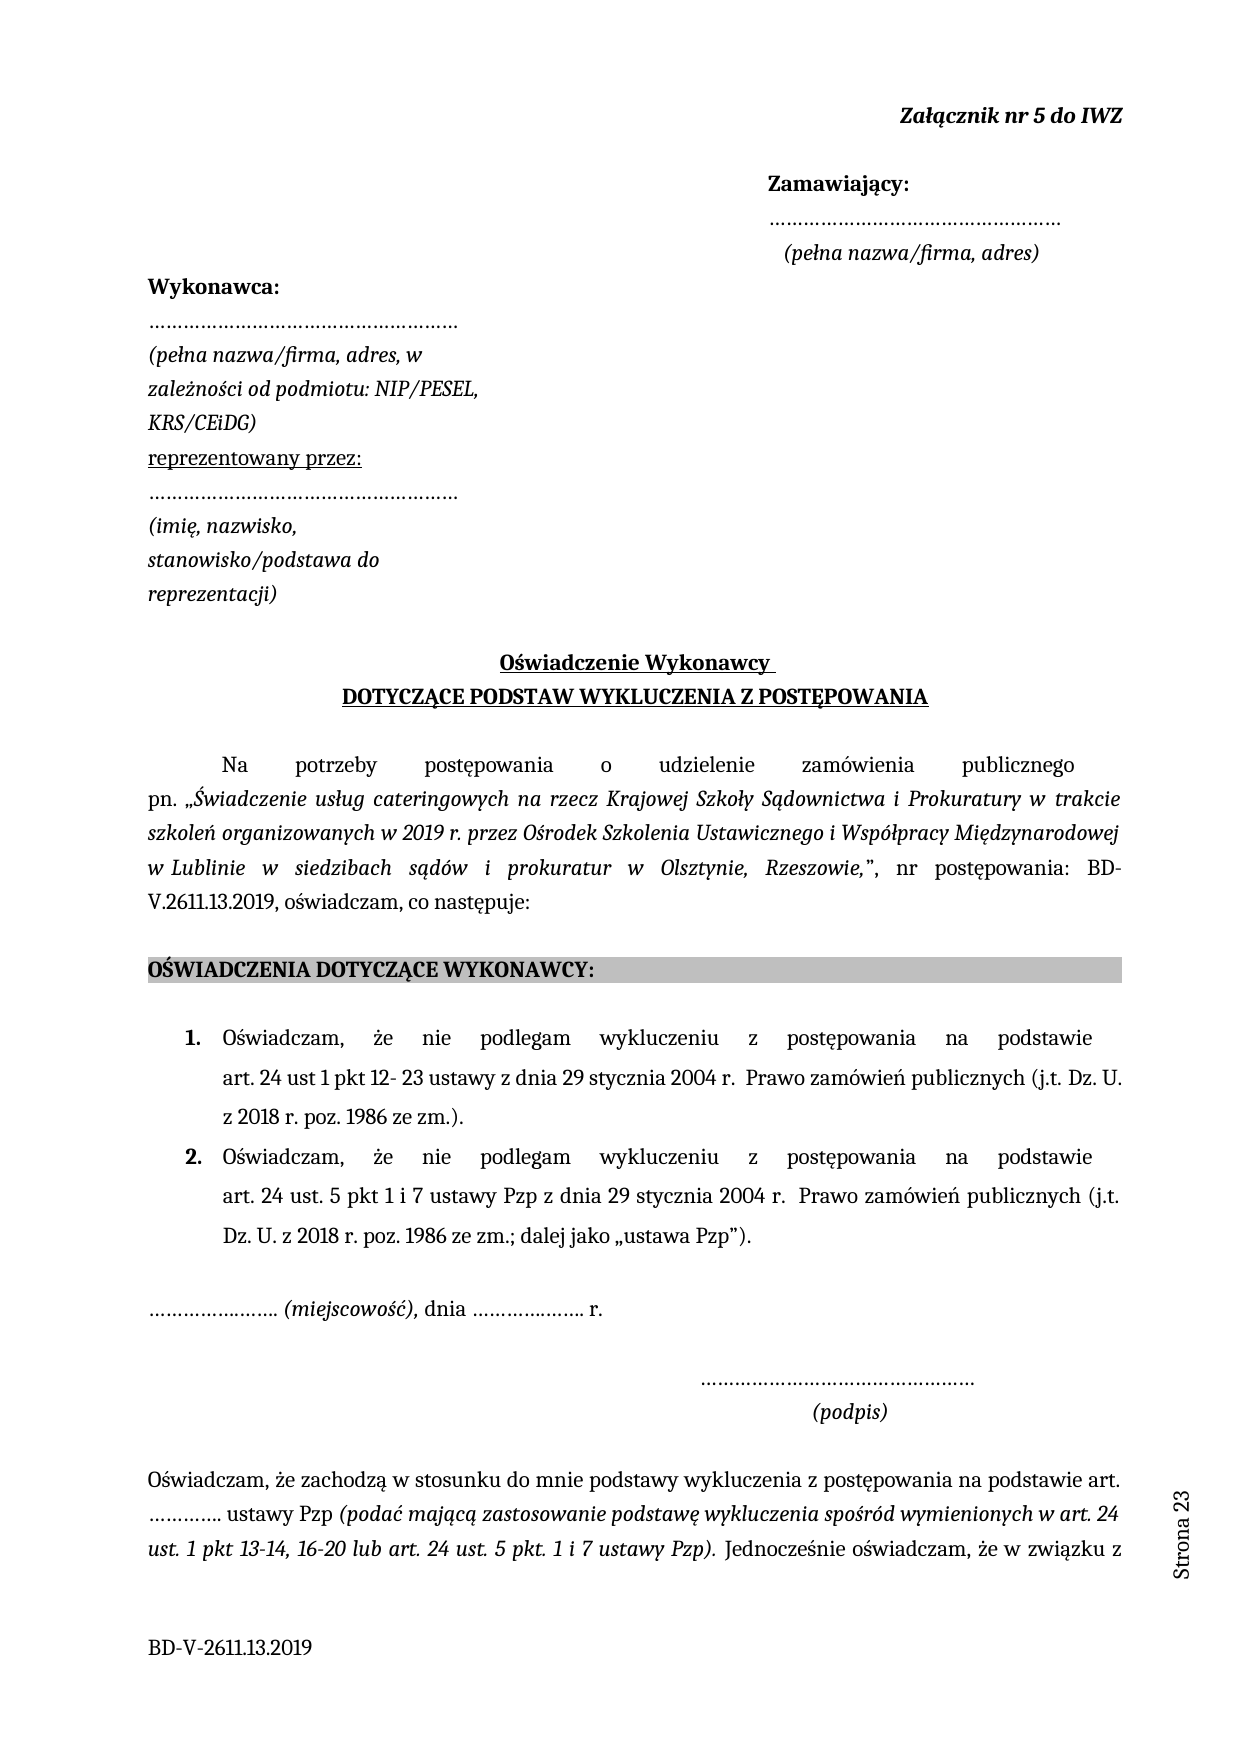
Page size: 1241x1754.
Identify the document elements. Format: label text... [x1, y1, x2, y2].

text Załącznik nr 5 do IWZ [148, 103, 1122, 129]
text (pełna nazwa/firma, adres, w zależności od podmiotu: NIP/PESEL, KRS/CEiDG) [148, 342, 502, 436]
text DOTYCZĄCE PODSTAW WYKLUCZENIA Z POSTĘPOWANIA [148, 683, 1122, 710]
text ………………………………………… [148, 1364, 1122, 1391]
text Oświadczenie Wykonawcy [148, 649, 1122, 676]
list Oświadczam, że nie podlegam wykluczeniu z postępowania na podstawie art. 24 ust 1 pkt 12- 23 ustawy z dnia 29 stycznia 2004 r. Prawo zamówień publicznych (j.t. Dz. U. z 2018 r. poz. 1986 ze zm.). [185, 1025, 1122, 1130]
text Na potrzeby postępowania o udzielenie zamówienia publicznego pn. „Świadczenie usług cateringowych na rzecz Krajowej Szkoły Sądownictwa i Prokuratury w trakcie szkoleń organizowanych w 2019 r. przez Ośrodek Szkolenia Ustawicznego i Współpracy Międzynarodowej w Lublinie w siedzibach sądów i prokuratur w Olsztynie, Rzeszowie,”, nr postępowania: BD-V.2611.13.2019, oświadczam, co następuje: [148, 752, 1122, 915]
text …………….……. (miejscowość), dnia ………….……. r. [148, 1296, 1122, 1322]
text reprezentowany przez: [148, 444, 1122, 471]
text ……………………………………………… [148, 478, 502, 505]
list Oświadczam, że nie podlegam wykluczeniu z postępowania na podstawie art. 24 ust. 5 pkt 1 i 7 ustawy Pzp z dnia 29 stycznia 2004 r. Prawo zamówień publicznych (j.t. Dz. U. z 2018 r. poz. 1986 ze zm.; dalej jako „ustawa Pzp”). [185, 1143, 1122, 1249]
text Wykonawca: [148, 273, 1122, 300]
text OŚWIADCZENIA DOTYCZĄCE WYKONAWCY: [148, 957, 1122, 983]
text ……………………………………………… [148, 308, 502, 334]
text (imię, nazwisko, stanowisko/podstawa do reprezentacji) [148, 513, 502, 607]
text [148, 1467, 1122, 1562]
text …………………………………………… (pełna nazwa/firma, adres) [768, 205, 1122, 266]
text Zamawiający: [694, 171, 1122, 197]
text (podpis) [738, 1399, 1122, 1425]
